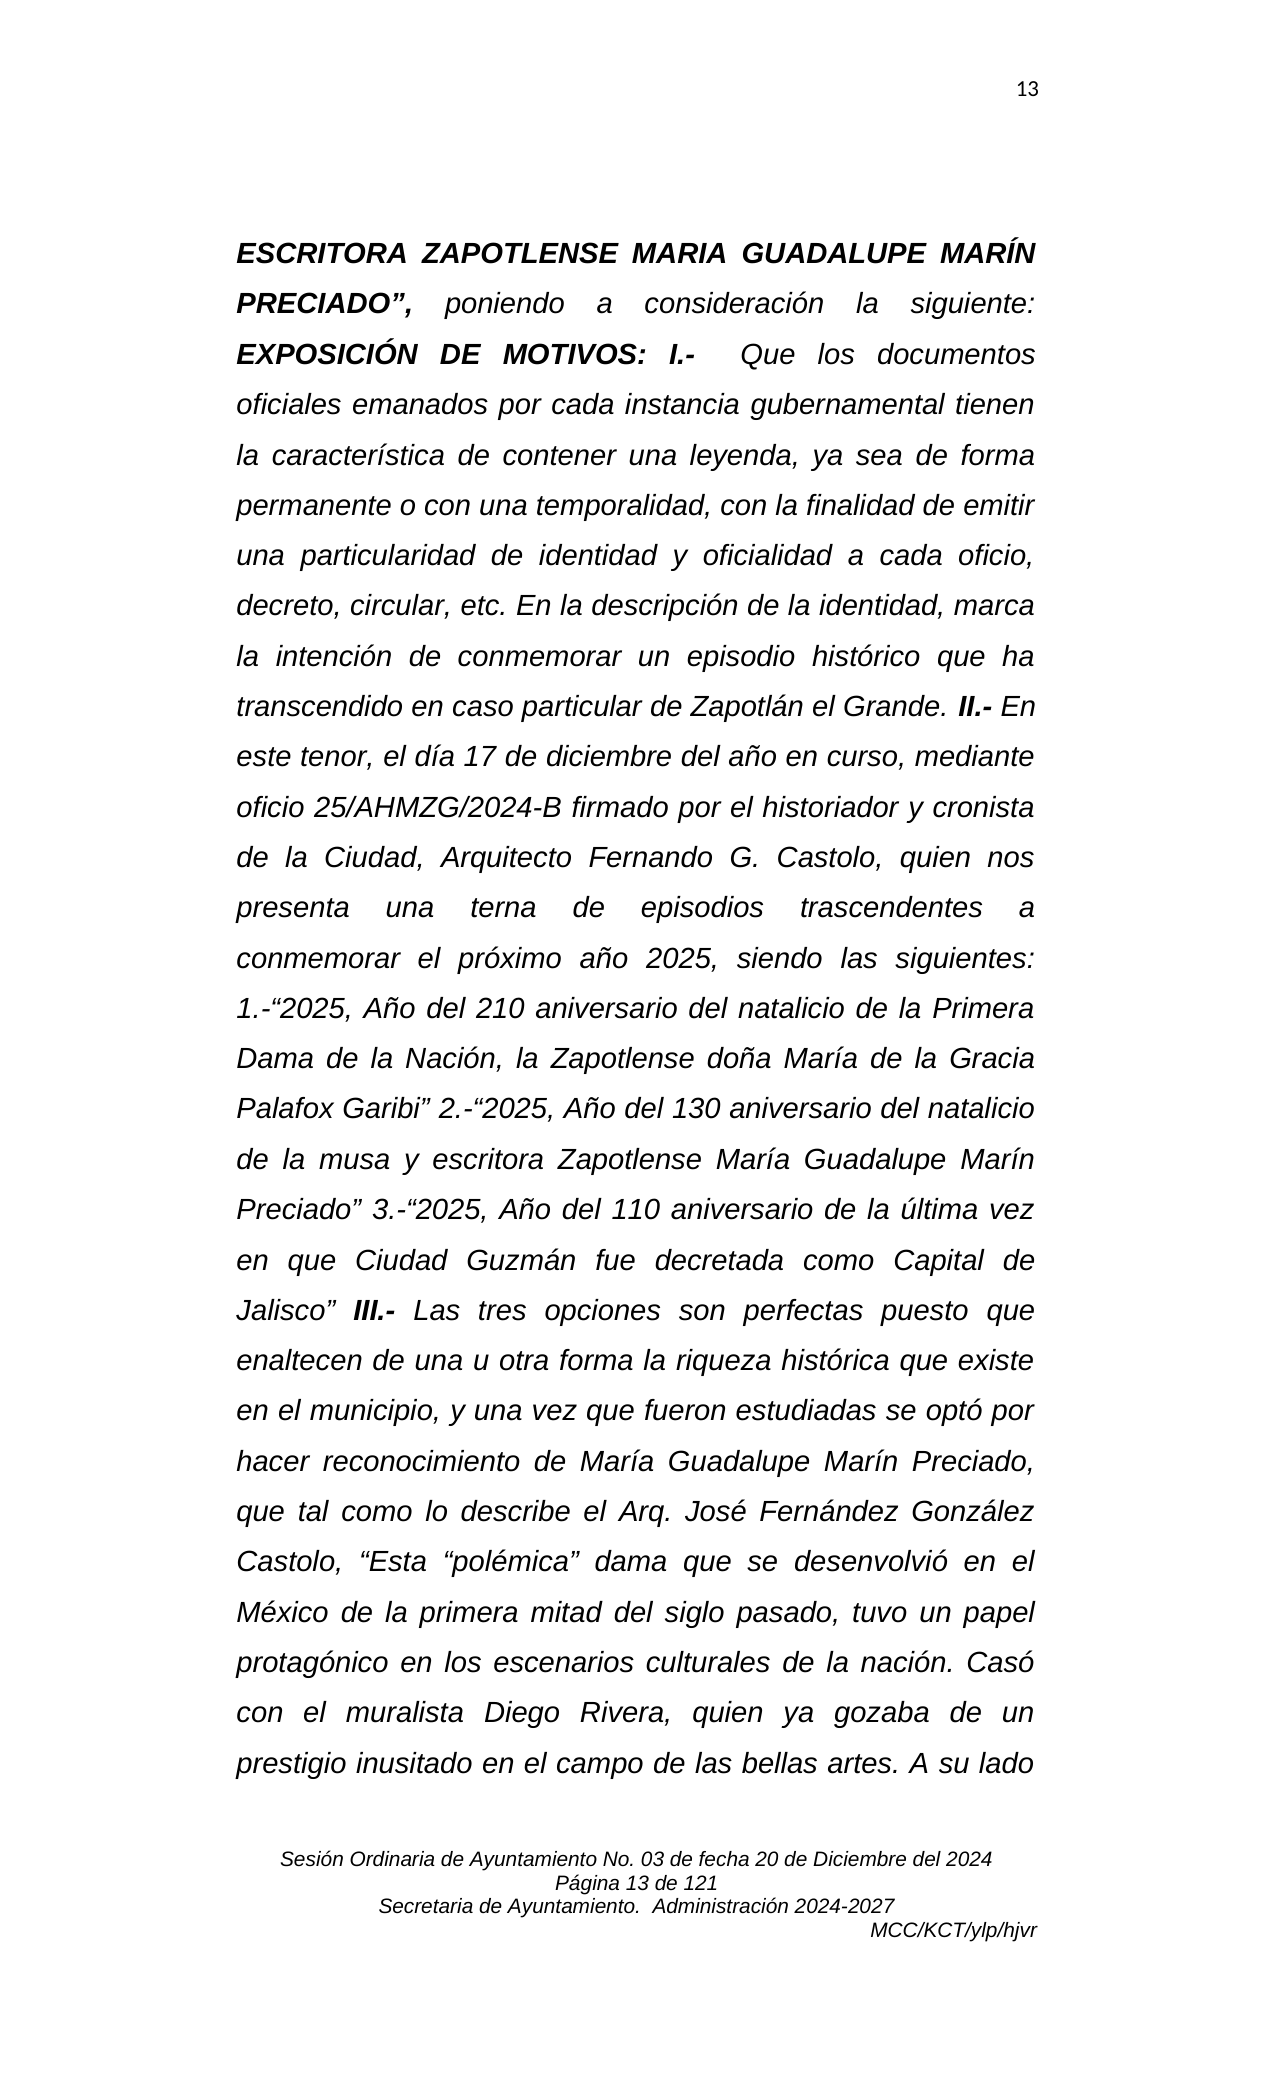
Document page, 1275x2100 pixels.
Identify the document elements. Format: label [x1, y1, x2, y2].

text [236, 236, 1039, 1779]
